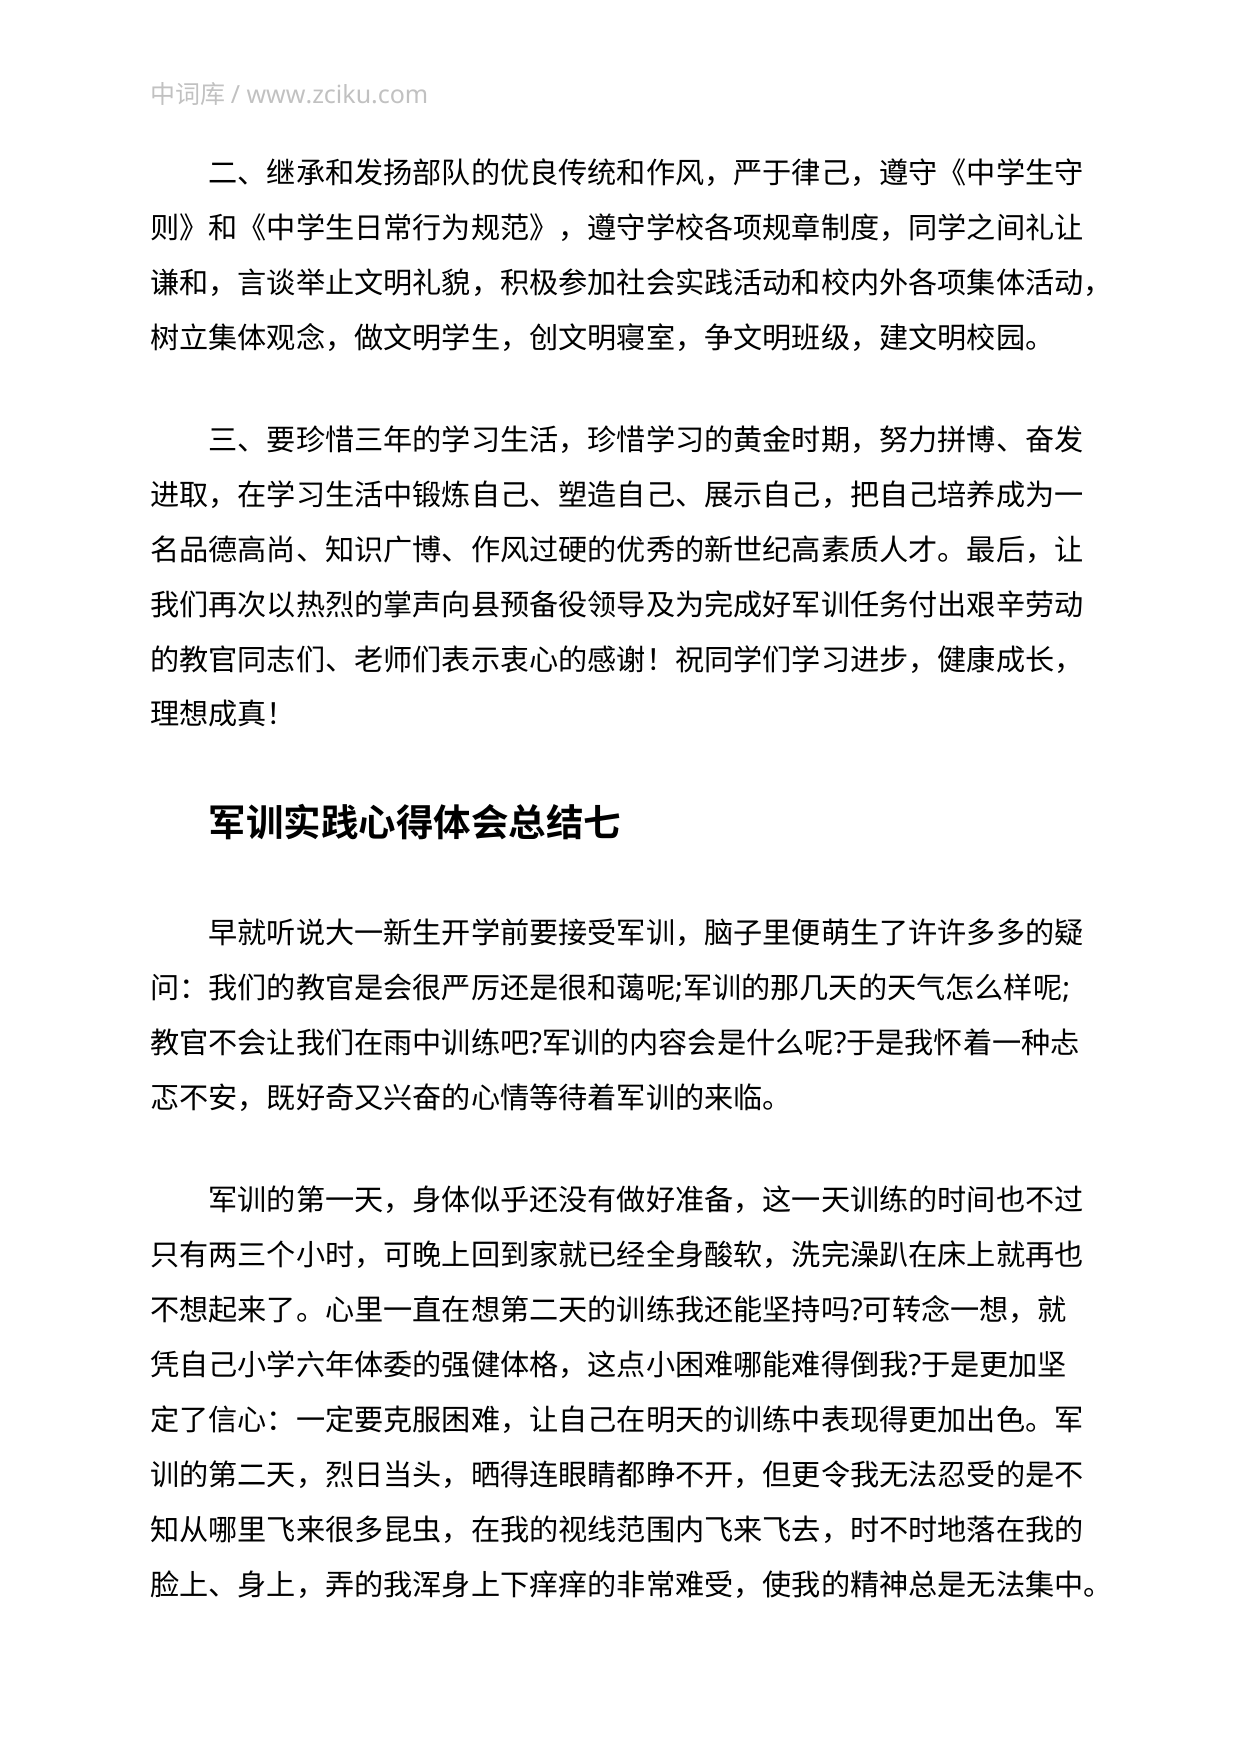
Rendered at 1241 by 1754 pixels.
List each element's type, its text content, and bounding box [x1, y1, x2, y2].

text 早就听说大一新生开学前要接受军训，脑子里便萌生了许许多多的疑问：我们的教官是会很严厉还是很和蔼呢;军训的那几天的天气怎么样呢;教官不会让我们在雨中训练吧?军训的内容会是什么呢?于是我怀着一种忐忑不安，既好奇又兴奋的心情等待着军训的来临。 [150, 910, 1090, 1117]
text 三、要珍惜三年的学习生活，珍惜学习的黄金时期，努力拼博、奋发进取，在学习生活中锻炼自己、塑造自己、展示自己，把自己培养成为一名品德高尚、知识广博、作风过硬的优秀的新世纪高素质人才。最后，让我们再次以热烈的掌声向县预备役领导及为完成好军训任务付出艰辛劳动的教官同志们、老师们表示衷心的感谢！祝同学们学习进步，健康成长，理想成真！ [150, 416, 1090, 733]
text 二、继承和发扬部队的优良传统和作风，严于律己，遵守《中学生守则》和《中学生日常行为规范》，遵守学校各项规章制度，同学之间礼让谦和，言谈举止文明礼貌，积极参加社会实践活动和校内外各项集体活动，树立集体观念，做文明学生，创文明寝室，争文明班级，建文明校园。 [150, 150, 1090, 357]
text 军训实践心得体会总结七 [150, 793, 1090, 847]
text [150, 1177, 1090, 1603]
